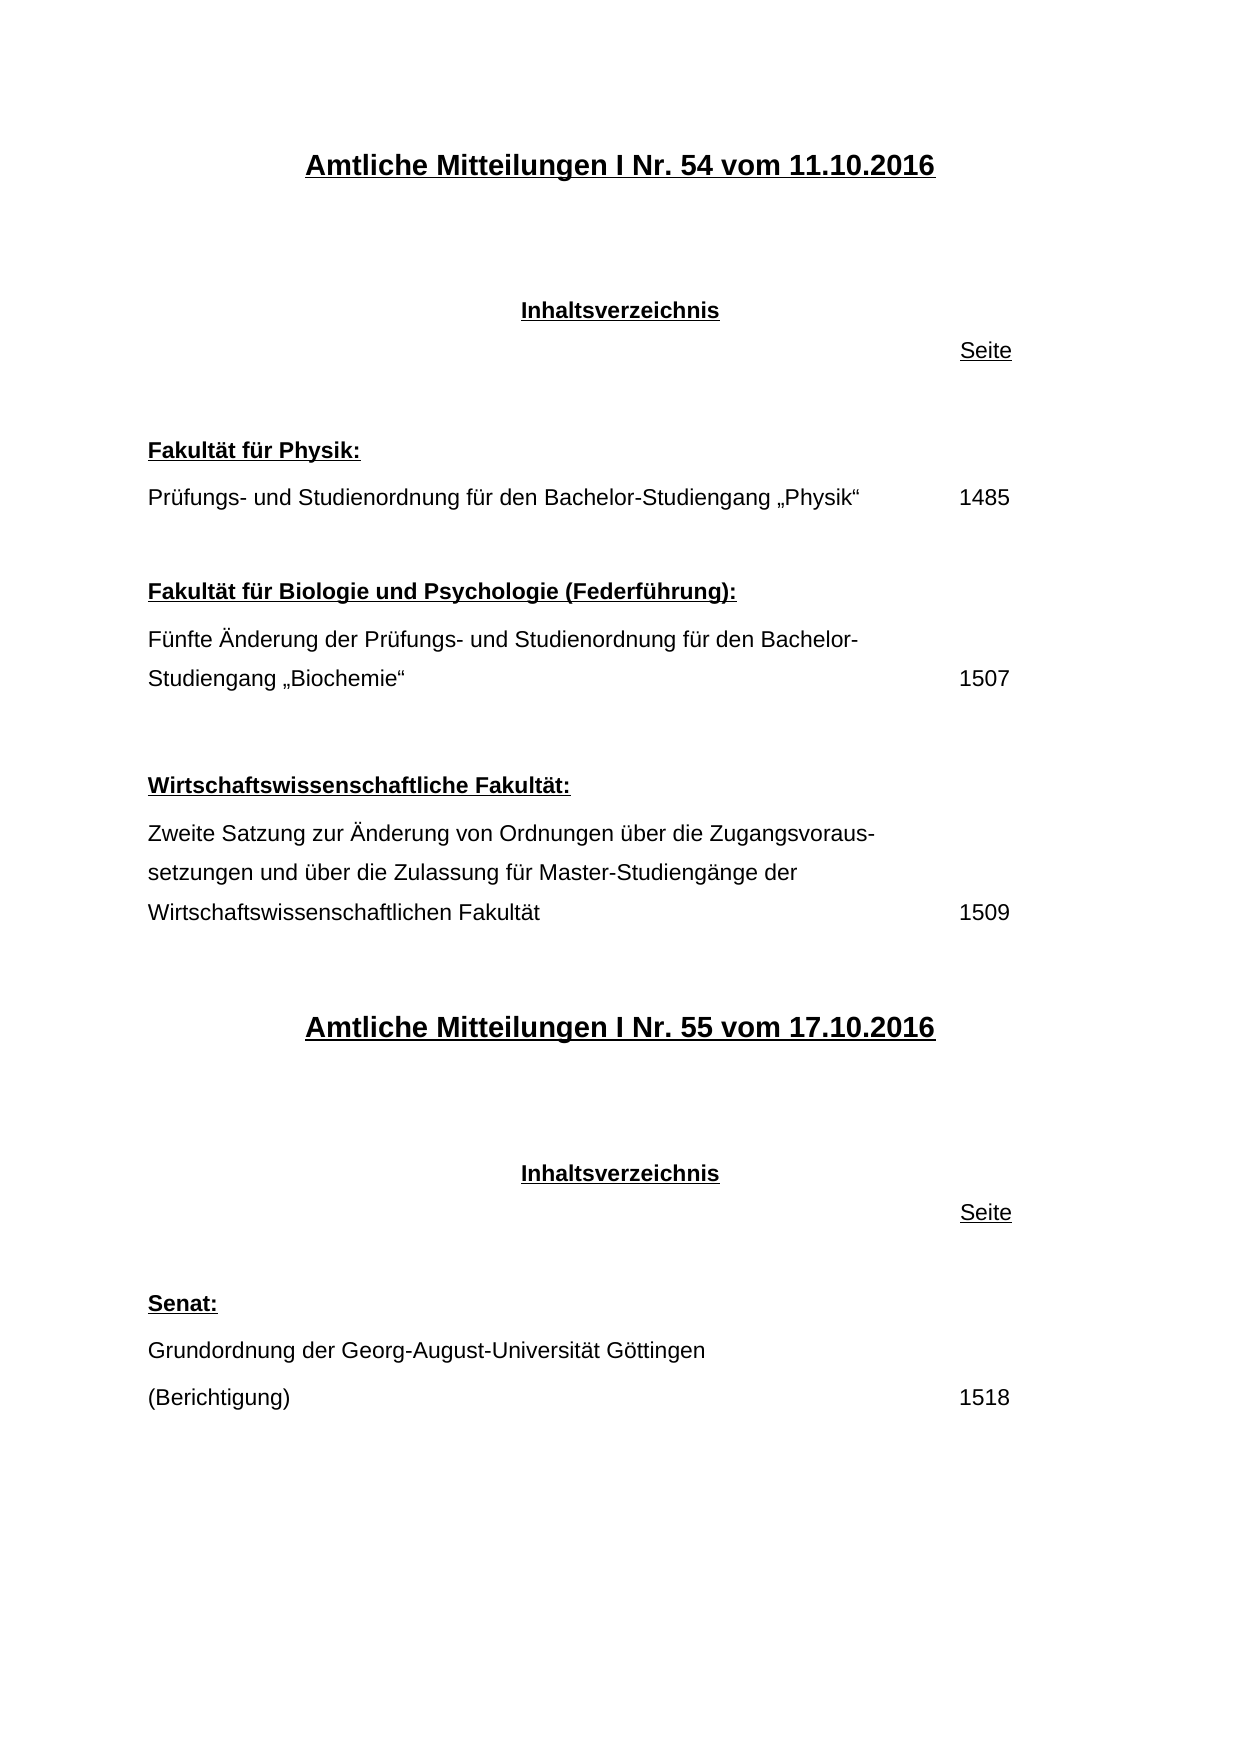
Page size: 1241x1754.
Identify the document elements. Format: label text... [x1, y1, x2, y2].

text Wirtschaftswissenschaftliche Fakultät: [148, 772, 1093, 799]
text Prüfungs- und Studienordnung für den Bachelor-Studiengang „Physik“ 1485 [148, 484, 1093, 510]
text Seite [148, 1199, 1093, 1226]
text Grundordnung der Georg-August-Universität Göttingen [148, 1337, 1093, 1363]
text Senat: [148, 1290, 1211, 1316]
text Seite [148, 337, 1093, 363]
text (Berichtigung) 1518 [148, 1384, 1093, 1411]
text Zweite Satzung zur Änderung von Ordnungen über die Zugangsvoraus- setzungen und über die Zulassung für Master-Studiengänge der Wirtschaftswissenschaftlichen Fakultät 1509 [148, 820, 1093, 925]
text Amtliche Mitteilungen I Nr. 55 vom 17.10.2016 [148, 1010, 1093, 1043]
text Fakultät für Biologie und Psychologie (Federführung): [148, 578, 1093, 605]
text Inhaltsverzeichnis [148, 297, 1093, 324]
text Fakultät für Physik: [148, 437, 1211, 463]
text Amtliche Mitteilungen I Nr. 54 vom 11.10.2016 [148, 148, 1093, 181]
text Inhaltsverzeichnis [148, 1160, 1093, 1186]
text Fünfte Änderung der Prüfungs- und Studienordnung für den Bachelor- Studiengang „Biochemie“ 1507 [148, 626, 1093, 691]
